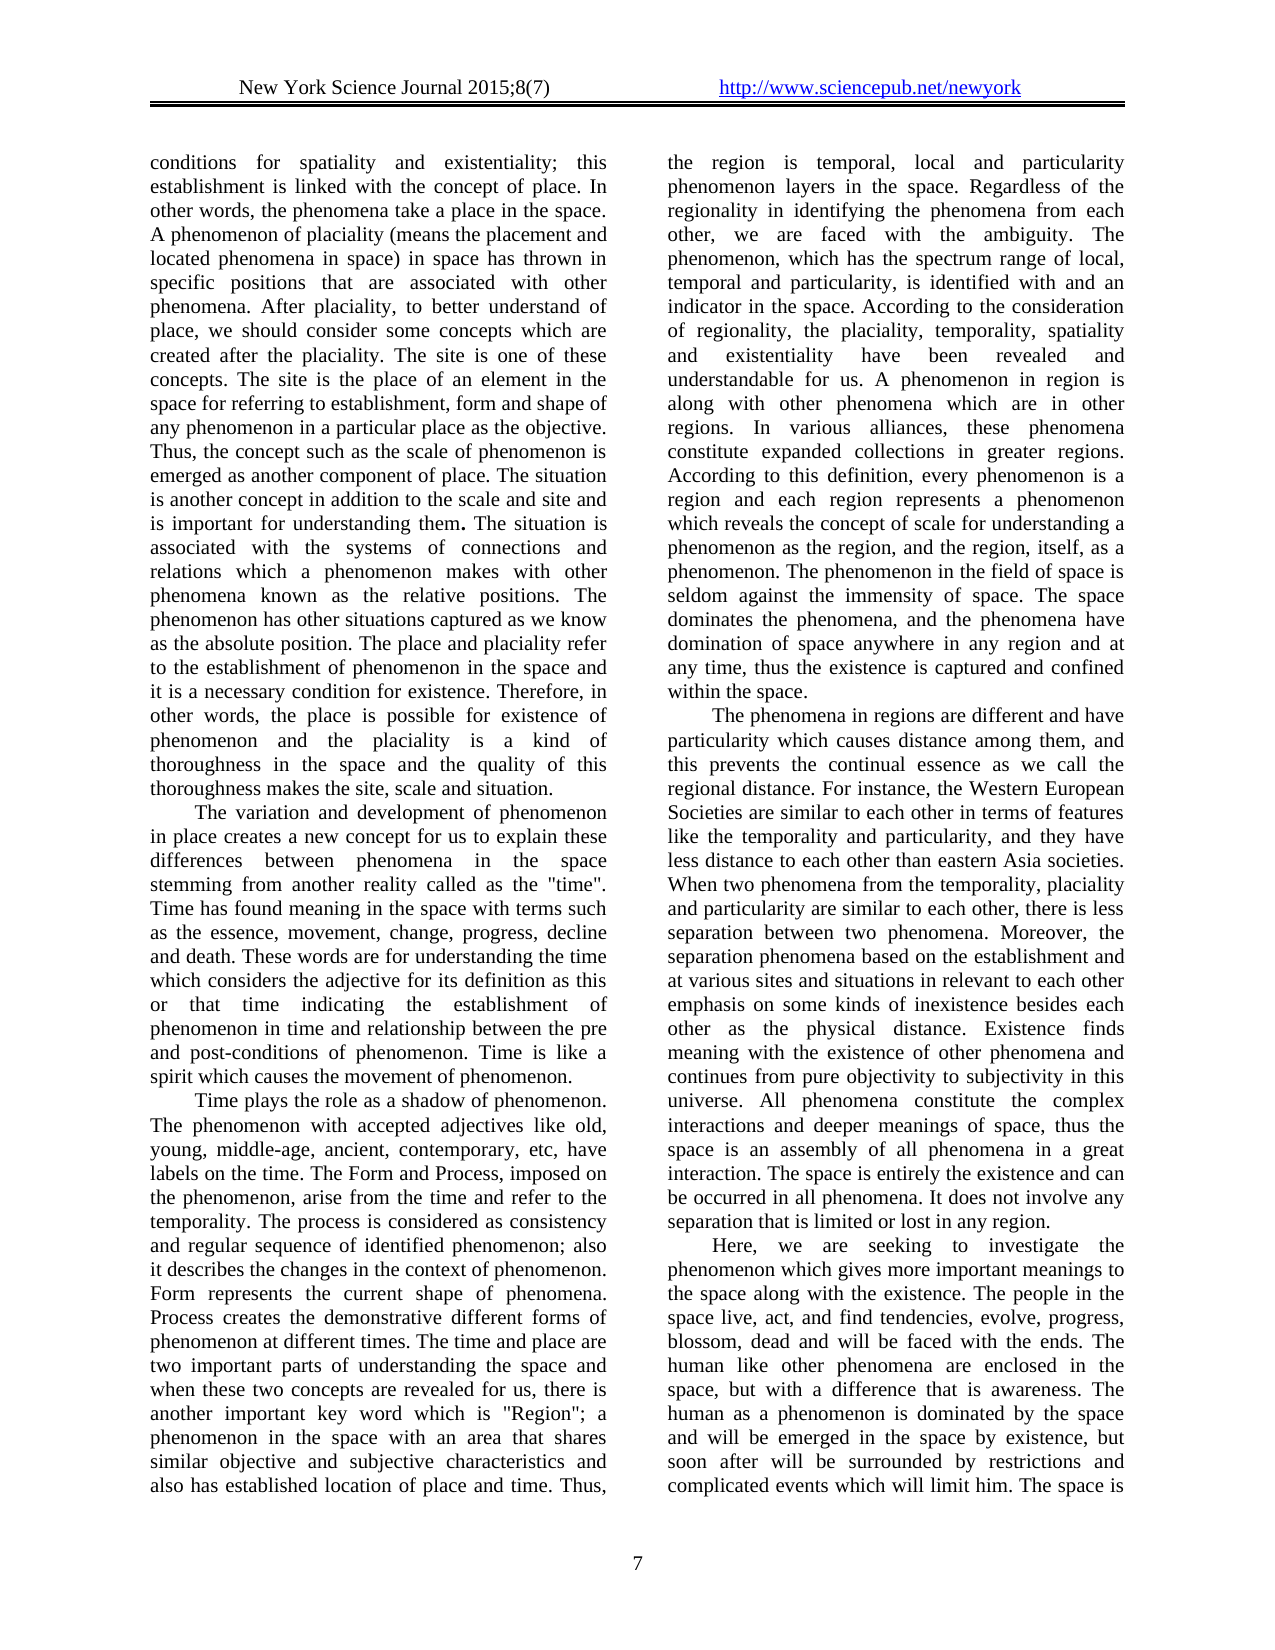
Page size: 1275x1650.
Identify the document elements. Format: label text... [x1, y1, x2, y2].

text The variation and development of phenomenon in place creates a new concept for us to explain these differences between phenomena in the space stemming from another reality called as the "time". Time has found meaning in the space with terms such as the essence, movement, change, progress, decline and death. These words are for understanding the time which considers the adjective for its definition as this or that time indicating the establishment of phenomenon in time and relationship between the pre and post-conditions of phenomenon. Time is like a spirit which causes the movement of phenomenon. [150, 800, 607, 1088]
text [667, 1233, 1125, 1497]
text The phenomena in regions are different and have particularity which causes distance among them, and this prevents the continual essence as we call the regional distance. For instance, the Western European Societies are similar to each other in terms of features like the temporality and particularity, and they have less distance to each other than eastern Asia societies. When two phenomena from the temporality, placiality and particularity are similar to each other, there is less separation between two phenomena. Moreover, the separation phenomena based on the establishment and at various sites and situations in relevant to each other emphasis on some kinds of inexistence besides each other as the physical distance. Existence finds meaning with the existence of other phenomena and continues from pure objectivity to subjectivity in this universe. All phenomena constitute the complex interactions and deeper meanings of space, thus the space is an assembly of all phenomena in a great interaction. The space is entirely the existence and can be occurred in all phenomena. It does not involve any separation that is limited or lost in any region. [667, 703, 1125, 1233]
text Time plays the role as a shadow of phenomenon. The phenomenon with accepted adjectives like old, young, middle-age, ancient, contemporary, etc, have labels on the time. The Form and Process, imposed on the phenomenon, arise from the time and refer to the temporality. The process is considered as consistency and regular sequence of identified phenomenon; also it describes the changes in the context of phenomenon. Form represents the current shape of phenomena. Process creates the demonstrative different forms of phenomenon at different times. The time and place are two important parts of understanding the space and when these two concepts are revealed for us, there is another important key word which is "Region"; a phenomenon in the space with an area that shares similar objective and subjective characteristics and also has established location of place and time. Thus, the region is temporal, local and particularity phenomenon layers in the space. Regardless of the regionality in identifying the phenomena from each other, we are faced with the ambiguity. The phenomenon, which has the spectrum range of local, temporal and particularity, is identified with and an indicator in the space. According to the consideration of regionality, the placiality, temporality, spatiality and existentiality have been revealed and understandable for us. A phenomenon in region is along with other phenomena which are in other regions. In various alliances, these phenomena constitute expanded collections in greater regions. According to this definition, every phenomenon is a region and each region represents a phenomenon which reveals the concept of scale for understanding a phenomenon as the region, and the region, itself, as a phenomenon. The phenomenon in the field of space is seldom against the immensity of space. The space dominates the phenomena, and the phenomena have domination of space anywhere in any region and at any time, thus the existence is captured and confined within the space. [667, 150, 1125, 703]
text Time plays the role as a shadow of phenomenon. The phenomenon with accepted adjectives like old, young, middle-age, ancient, contemporary, etc, have labels on the time. The Form and Process, imposed on the phenomenon, arise from the time and refer to the temporality. The process is considered as consistency and regular sequence of identified phenomenon; also it describes the changes in the context of phenomenon. Form represents the current shape of phenomena. Process creates the demonstrative different forms of phenomenon at different times. The time and place are two important parts of understanding the space and when these two concepts are revealed for us, there is another important key word which is "Region"; a phenomenon in the space with an area that shares similar objective and subjective characteristics and also has established location of place and time. Thus, the region is temporal, local and particularity phenomenon layers in the space. Regardless of the regionality in identifying the phenomena from each other, we are faced with the ambiguity. The phenomenon, which has the spectrum range of local, temporal and particularity, is identified with and an indicator in the space. According to the consideration of regionality, the placiality, temporality, spatiality and existentiality have been revealed and understandable for us. A phenomenon in region is along with other phenomena which are in other regions. In various alliances, these phenomena constitute expanded collections in greater regions. According to this definition, every phenomenon is a region and each region represents a phenomenon which reveals the concept of scale for understanding a phenomenon as the region, and the region, itself, as a phenomenon. The phenomenon in the field of space is seldom against the immensity of space. The space dominates the phenomena, and the phenomena have domination of space anywhere in any region and at any time, thus the existence is captured and confined within the space. [150, 1088, 607, 1497]
